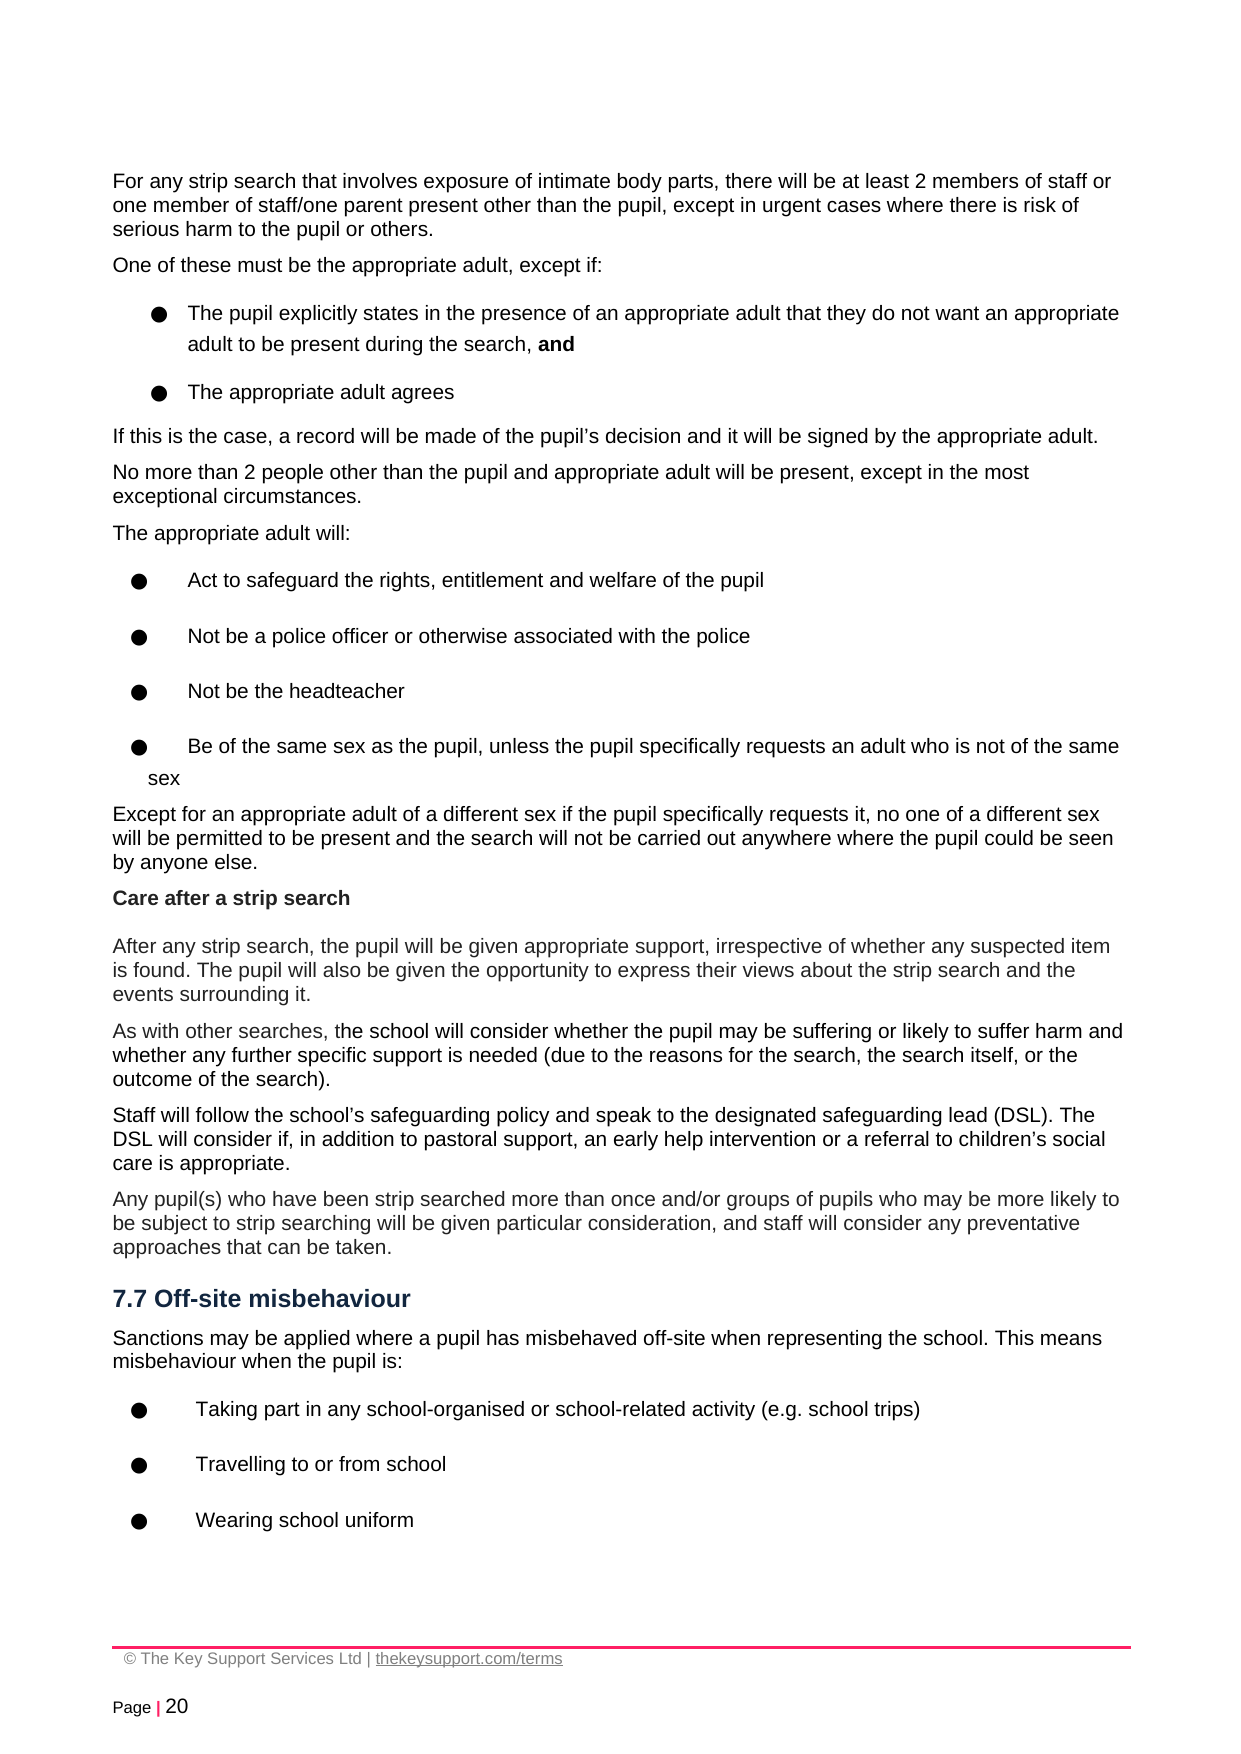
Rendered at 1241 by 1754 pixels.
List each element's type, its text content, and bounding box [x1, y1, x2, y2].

text The appropriate adult will: [112, 521, 1128, 544]
list The appropriate adult agrees [150, 368, 1128, 411]
list The pupil explicitly states in the presence of an appropriate adult that they do not want an appropriate adult to be present during the search, and [150, 289, 1128, 356]
text One of these must be the appropriate adult, except if: [112, 253, 1128, 277]
list Not be a police officer or otherwise associated with the police [130, 612, 1128, 655]
list Taking part in any school-organised or school-related activity (e.g. school trips) [130, 1386, 1128, 1428]
text No more than 2 people other than the pupil and appropriate adult will be present, except in the most exceptional circumstances. [112, 460, 1128, 508]
text For any strip search that involves exposure of intimate body parts, there will be at least 2 members of staff or one member of staff/one parent present other than the pupil, except in urgent cases where there is risk of serious harm to the pupil or others. [112, 168, 1128, 240]
text Sanctions may be applied where a pupil has misbehaved off-site when representing the school. This means misbehaviour when the pupil is: [112, 1325, 1128, 1373]
text If this is the case, a record will be made of the pupil’s decision and it will be signed by the appropriate adult. [112, 424, 1128, 448]
text Care after a strip search [112, 886, 1128, 910]
text Except for an appropriate adult of a different sex if the pupil specifically requests it, no one of a different sex will be permitted to be present and the search will not be carried out anywhere where the pupil could be seen by anyone else. [112, 802, 1128, 874]
text After any strip search, the pupil will be given appropriate support, irrespective of whether any suspected item is found. The pupil will also be given the opportunity to express their views about the strip search and the events surrounding it. [112, 934, 1128, 1006]
text As with other searches, the school will consider whether the pupil may be suffering or likely to suffer harm and whether any further specific support is needed (due to the reasons for the search, the search itself, or the outcome of the search). [112, 1018, 1128, 1090]
list Travelling to or from school [130, 1441, 1128, 1484]
text Any pupil(s) who have been strip searched more than once and/or groups of pupils who may be more likely to be subject to strip searching will be given particular consideration, and staff will consider any preventative approaches that can be taken. [112, 1187, 1128, 1259]
text Staff will follow the school’s safeguarding policy and speak to the designated safeguarding lead (DSL). The DSL will consider if, in addition to pastoral support, an early help intervention or a referral to children’s social care is appropriate. [112, 1103, 1128, 1175]
list Wearing school uniform [130, 1496, 1128, 1539]
list Act to safeguard the rights, entitlement and welfare of the pupil [130, 557, 1128, 600]
list Be of the same sex as the pupil, unless the pupil specifically requests an adult who is not of the same sex [130, 723, 1128, 789]
text 7.7 Off-site misbehaviour [112, 1284, 1128, 1313]
list Not be the headteacher [130, 667, 1128, 710]
